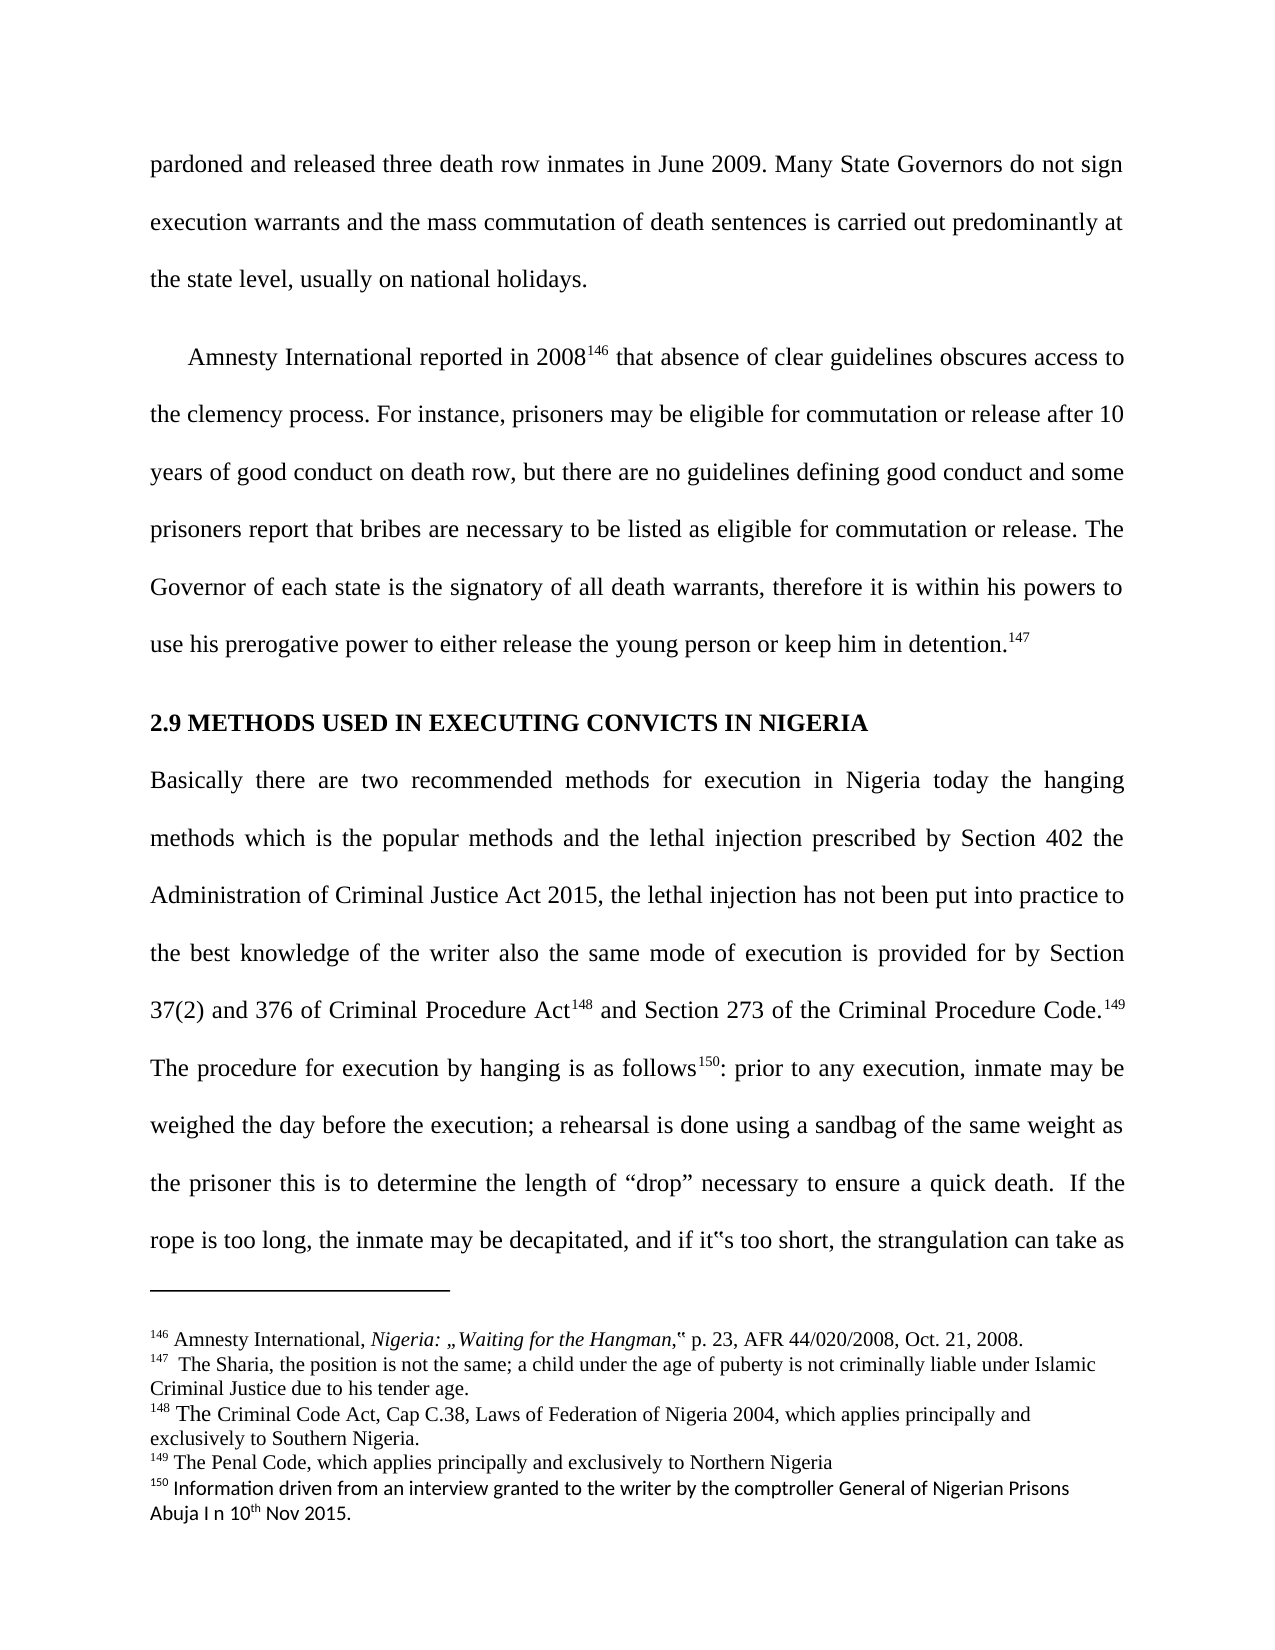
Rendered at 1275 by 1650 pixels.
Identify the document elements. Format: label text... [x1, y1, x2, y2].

text Basically there are two recommended methods for execution in Nigeria today the hanging methods which is the popular methods and the lethal injection prescribed by Section 402 the Administration of Criminal Justice Act 2015, the lethal injection has not been put into practice to the best knowledge of the writer also the same mode of execution is provided for by Section 37(2) and 376 of Criminal Procedure Act148 and Section 273 of the Criminal Procedure Code.149 The procedure for execution by hanging is as follows150: prior to any execution, inmate may be weighed the day before the execution; a rehearsal is done using a sandbag of the same weight as the prisoner this is to determine the length of “drop” necessary to ensure a quick death. If the rope is too long, the inmate may be decapitated, and if it‟s too short, the strangulation can take as [150, 766, 1125, 1254]
text 149 The Penal Code, which applies principally and exclusively to Northern Nigeria [150, 1450, 1137, 1474]
text pardoned and released three death row inmates in June 2009. Many State Governors do not sign execution warrants and the mass commutation of death sentences is carried out predominantly at the state level, usually on national holidays. [150, 149, 1125, 293]
subtitle METHODS USED IN EXECUTING CONVICTS IN NIGERIA [150, 708, 1137, 737]
text 148 The Criminal Code Act, Cap C.38, Laws of Federation of Nigeria 2004, which applies principally and exclusively to Southern Nigeria. [150, 1400, 1051, 1450]
text 146 Amnesty International, Nigeria: „Waiting for the Hangman,‟ p. 23, AFR 44/020/2008, Oct. 21, 2008. [150, 1290, 1137, 1351]
text 147 The Sharia, the position is not the same; a child under the age of puberty is not criminally liable under Islamic Criminal Justice due to his tender age. [150, 1352, 1137, 1400]
text Amnesty International reported in 2008146 that absence of clear guidelines obscures access to the clemency process. For instance, prisoners may be eligible for commutation or release after 10 years of good conduct on death row, but there are no guidelines defining good conduct and some prisoners report that bribes are necessary to be listed as eligible for commutation or release. The Governor of each state is the signatory of all death warrants, therefore it is within his powers to use his prerogative power to either release the young person or keep him in detention.147 [150, 342, 1125, 658]
text 150 Information driven from an interview granted to the writer by the comptroller General of Nigerian Prisons Abuja I n 10th Nov 2015. [150, 1475, 1104, 1526]
